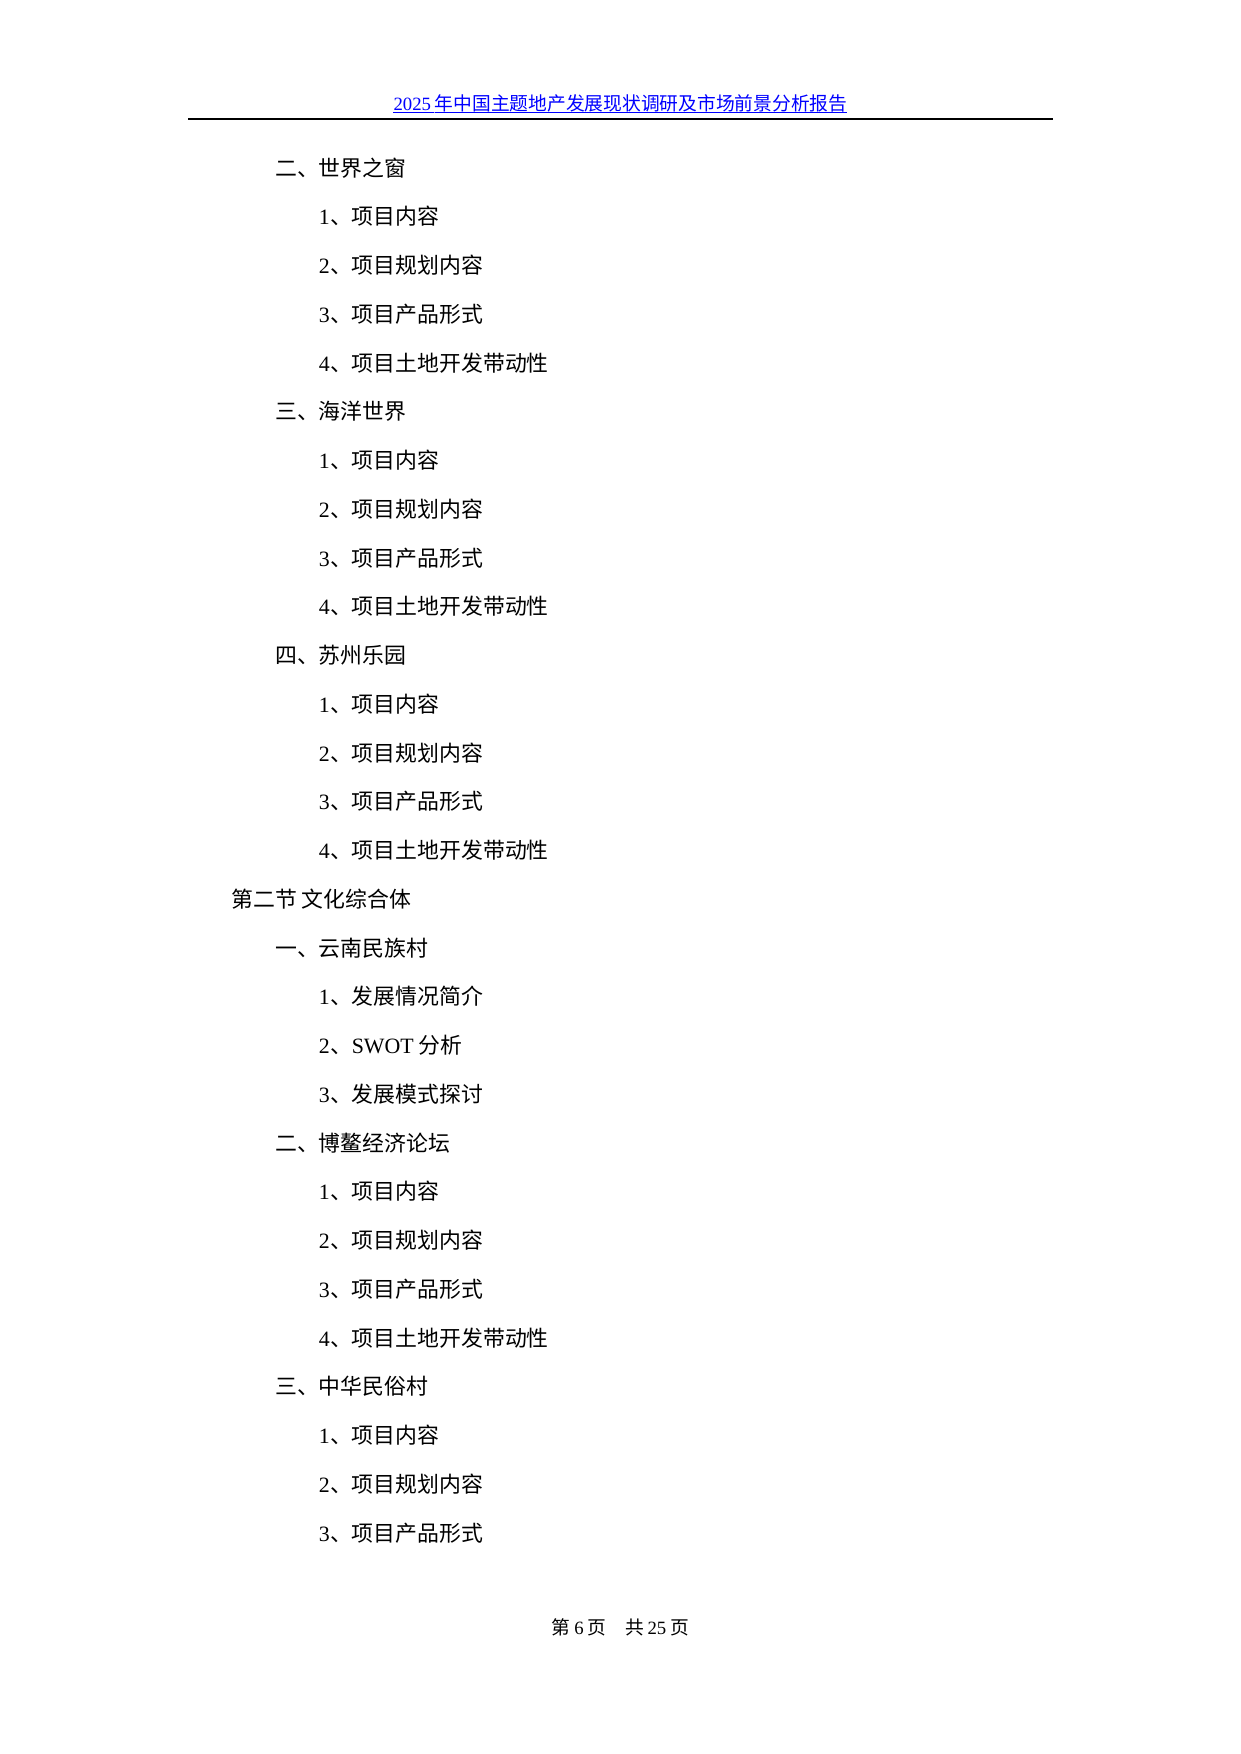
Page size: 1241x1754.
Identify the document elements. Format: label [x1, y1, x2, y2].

text [187, 150, 1053, 1548]
